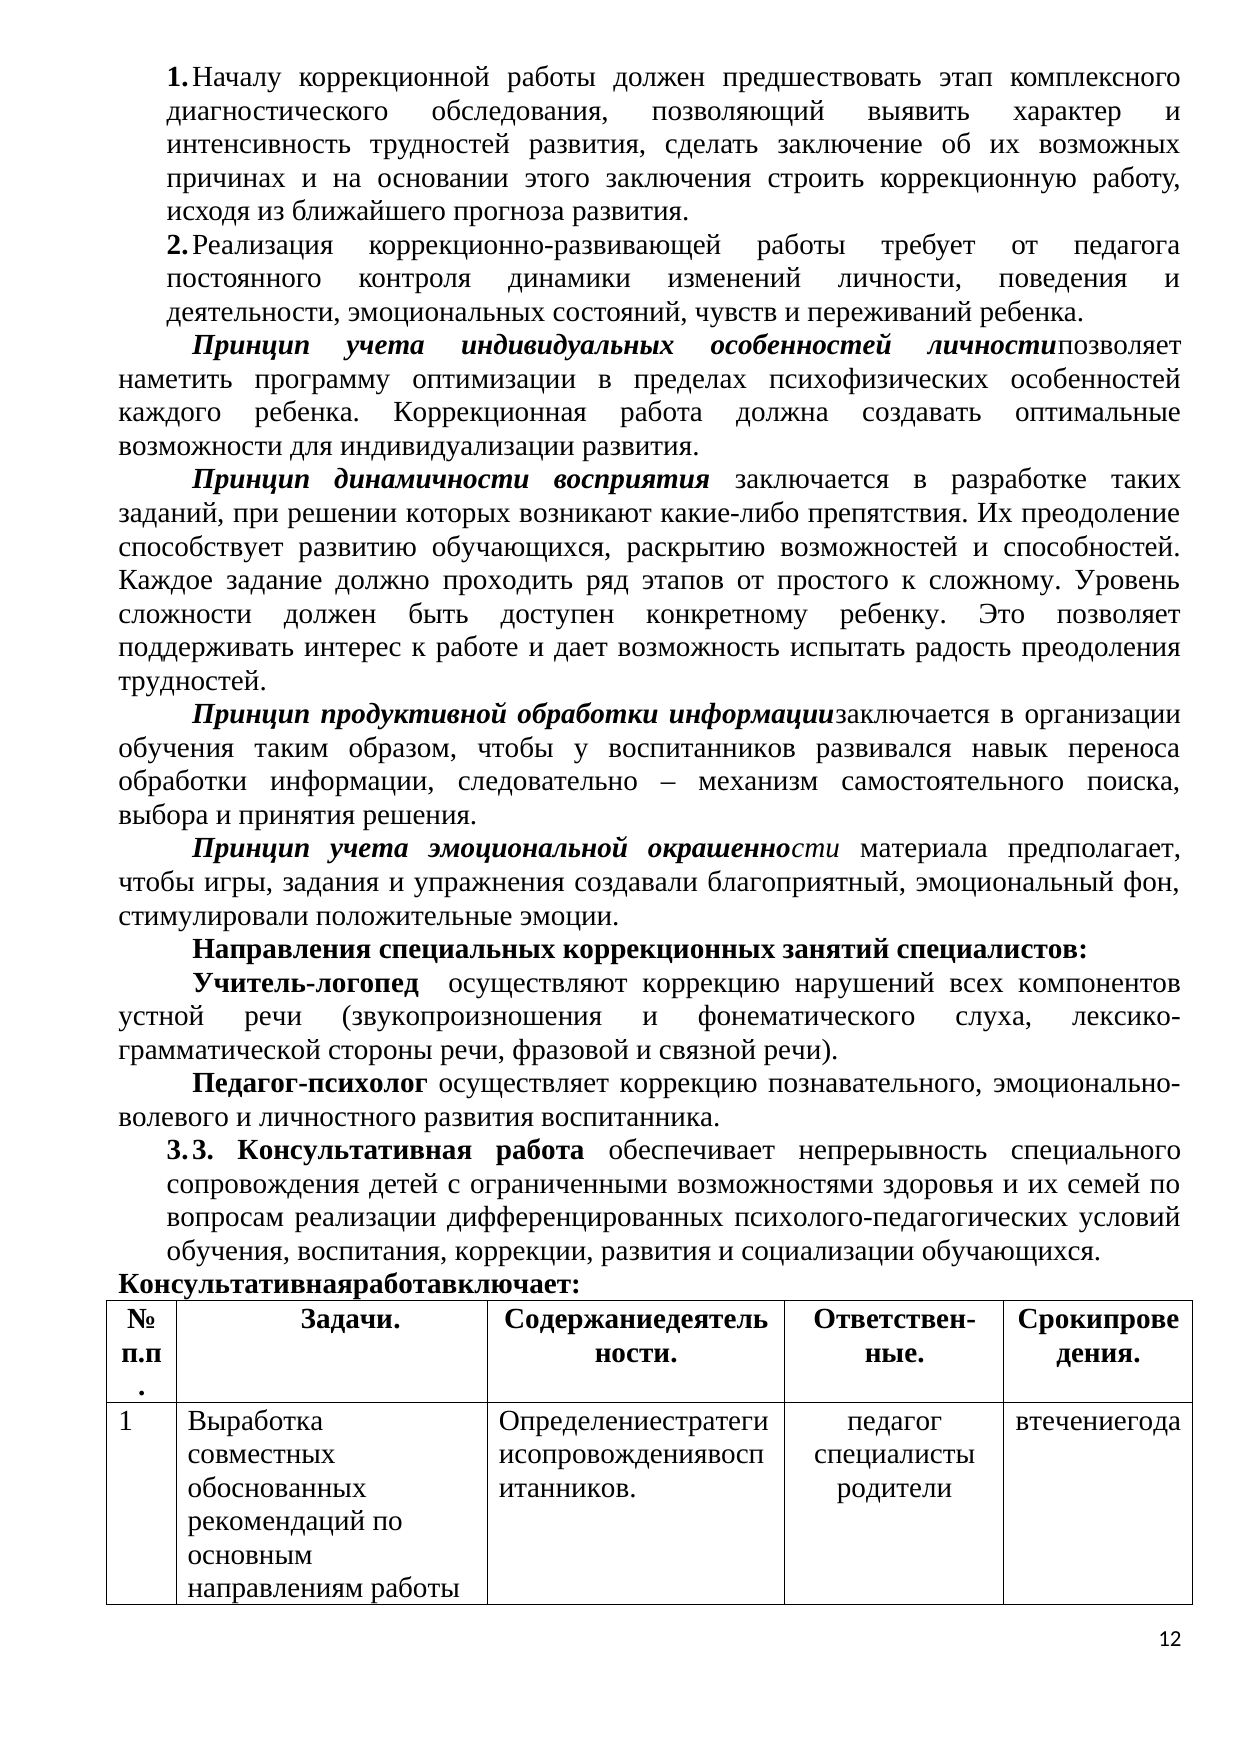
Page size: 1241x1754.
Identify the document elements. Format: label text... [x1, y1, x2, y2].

table_cell 1 [107, 1403, 176, 1604]
table_cell втечениегода [1004, 1403, 1192, 1604]
text Принцип динамичности восприятия заключается в разработке таких заданий, при решении которых возникают какие-либо препятствия. Их преодоление способствует развитию обучающихся, раскрытию возможностей и способностей. Каждое задание должно проходить ряд этапов от простого к сложному. Уровень сложности должен быть доступен конкретному ребенку. Это позволяет поддерживать интерес к работе и дает возможность испытать радость преодоления трудностей. [118, 462, 1181, 696]
text Принцип учета индивидуальных особенностей личностипозволяет наметить программу оптимизации в пределах психофизических особенностей каждого ребенка. Коррекционная работа должна создавать оптимальные возможности для индивидуализации развития. [118, 327, 1181, 462]
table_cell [785, 1403, 1003, 1604]
text Консультативнаяработавключает: [118, 1267, 1181, 1300]
text Принцип продуктивной обработки информациизаключается в организации обучения таким образом, чтобы у воспитанников развивался навык переноса обработки информации, следовательно – механизм самостоятельного поиска, выбора и принятия решения. [118, 696, 1181, 831]
table_header Задачи. [177, 1301, 487, 1402]
table_header Содержаниедеятельности. [488, 1301, 784, 1402]
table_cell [488, 1403, 784, 1604]
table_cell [177, 1403, 487, 1604]
table_header Срокипроведения. [1004, 1301, 1192, 1402]
text Принцип учета эмоциональной окрашенности материала предполагает, чтобы игры, задания и упражнения создавали благоприятный, эмоциональный фон, стимулировали положительные эмоции. [118, 831, 1181, 931]
list Реализация коррекционно-развивающей работы требует от педагога постоянного контроля динамики изменений личности, поведения и деятельности, эмоциональных состояний, чувств и переживаний ребенка. [166, 227, 1181, 327]
table_header № п.п. [107, 1301, 176, 1402]
list 3. Консультативная работа обеспечивает непрерывность специального сопровождения детей с ограниченными возможностями здоровья и их семей по вопросам реализации дифференцированных психолого-педагогических условий обучения, воспитания, коррекции, развития и социализации обучающихся. [166, 1132, 1181, 1267]
list Началу коррекционной работы должен предшествовать этап комплексного диагностического обследования, позволяющий выявить характер и интенсивность трудностей развития, сделать заключение об их возможных причинах и на основании этого заключения строить коррекционную работу, исходя из ближайшего прогноза развития. [166, 59, 1181, 227]
text Педагог-психолог осуществляет коррекцию познавательного, эмоционально- волевого и личностного развития воспитанника. [118, 1065, 1181, 1132]
table_header Ответствен-ные. [785, 1301, 1003, 1402]
text Учитель-логопед осуществляют коррекцию нарушений всех компонентов устной речи (звукопроизношения и фонематического слуха, лексико-грамматической стороны речи, фразовой и связной речи). [118, 965, 1181, 1065]
text Направления специальных коррекционных занятий специалистов: [118, 931, 1181, 965]
